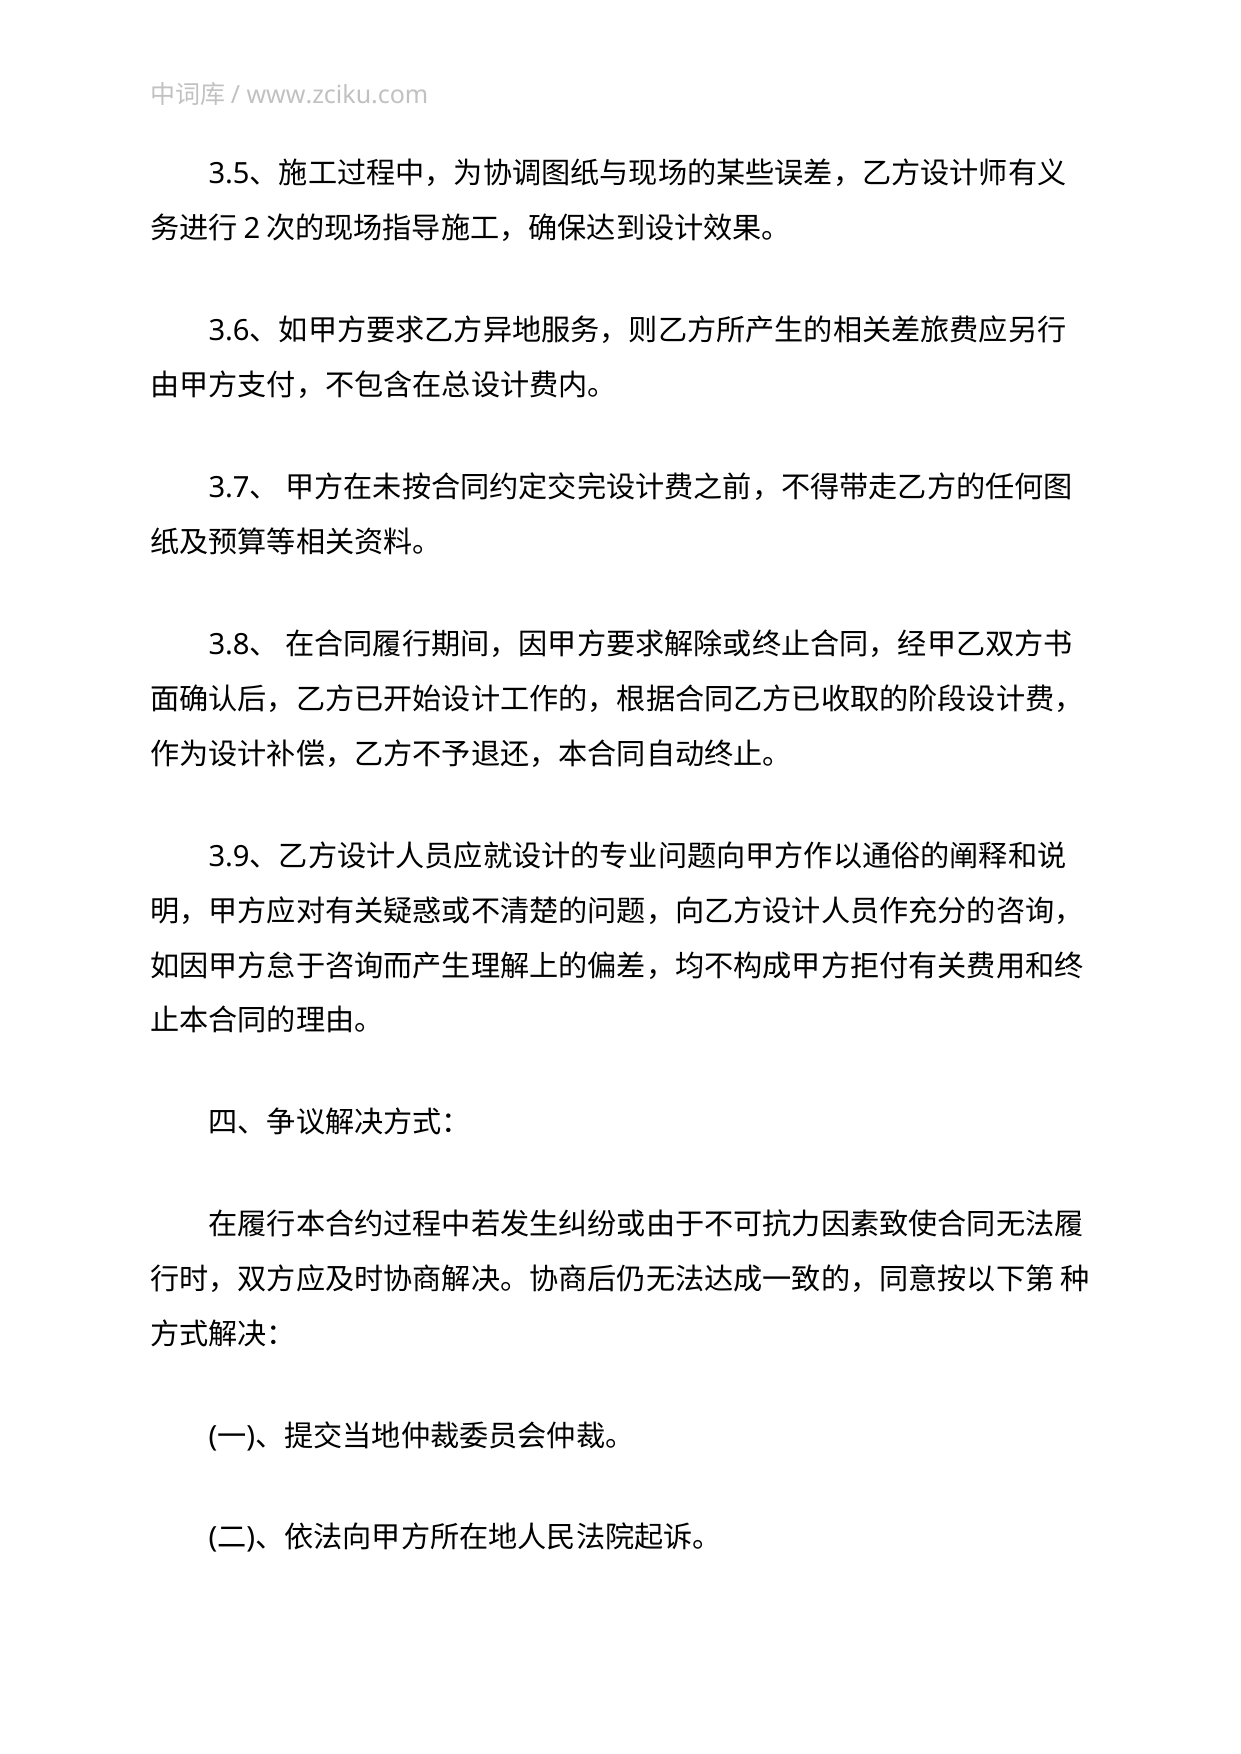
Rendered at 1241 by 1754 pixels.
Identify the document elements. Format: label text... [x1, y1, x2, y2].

text 3.5、施工过程中，为协调图纸与现场的某些误差，乙方设计师有义务进行2次的现场指导施工，确保达到设计效果。 [150, 150, 1090, 247]
text 3.6、如甲方要求乙方异地服务，则乙方所产生的相关差旅费应另行由甲方支付，不包含在总设计费内。 [150, 307, 1090, 404]
text 3.7、 甲方在未按合同约定交完设计费之前，不得带走乙方的任何图纸及预算等相关资料。 [150, 464, 1090, 561]
text 四、争议解决方式： [150, 1099, 1090, 1141]
text 3.9、乙方设计人员应就设计的专业问题向甲方作以通俗的阐释和说明，甲方应对有关疑惑或不清楚的问题，向乙方设计人员作充分的咨询，如因甲方怠于咨询而产生理解上的偏差，均不构成甲方拒付有关费用和终止本合同的理由。 [150, 832, 1090, 1039]
text (一)、提交当地仲裁委员会仲裁。 [150, 1412, 1090, 1454]
text 在履行本合约过程中若发生纠纷或由于不可抗力因素致使合同无法履行时，双方应及时协商解决。协商后仍无法达成一致的，同意按以下第 种方式解决： [150, 1201, 1090, 1353]
text 3.8、 在合同履行期间，因甲方要求解除或终止合同，经甲乙双方书面确认后，乙方已开始设计工作的，根据合同乙方已收取的阶段设计费，作为设计补偿，乙方不予退还，本合同自动终止。 [150, 621, 1090, 773]
text (二)、依法向甲方所在地人民法院起诉。 [150, 1514, 1090, 1556]
